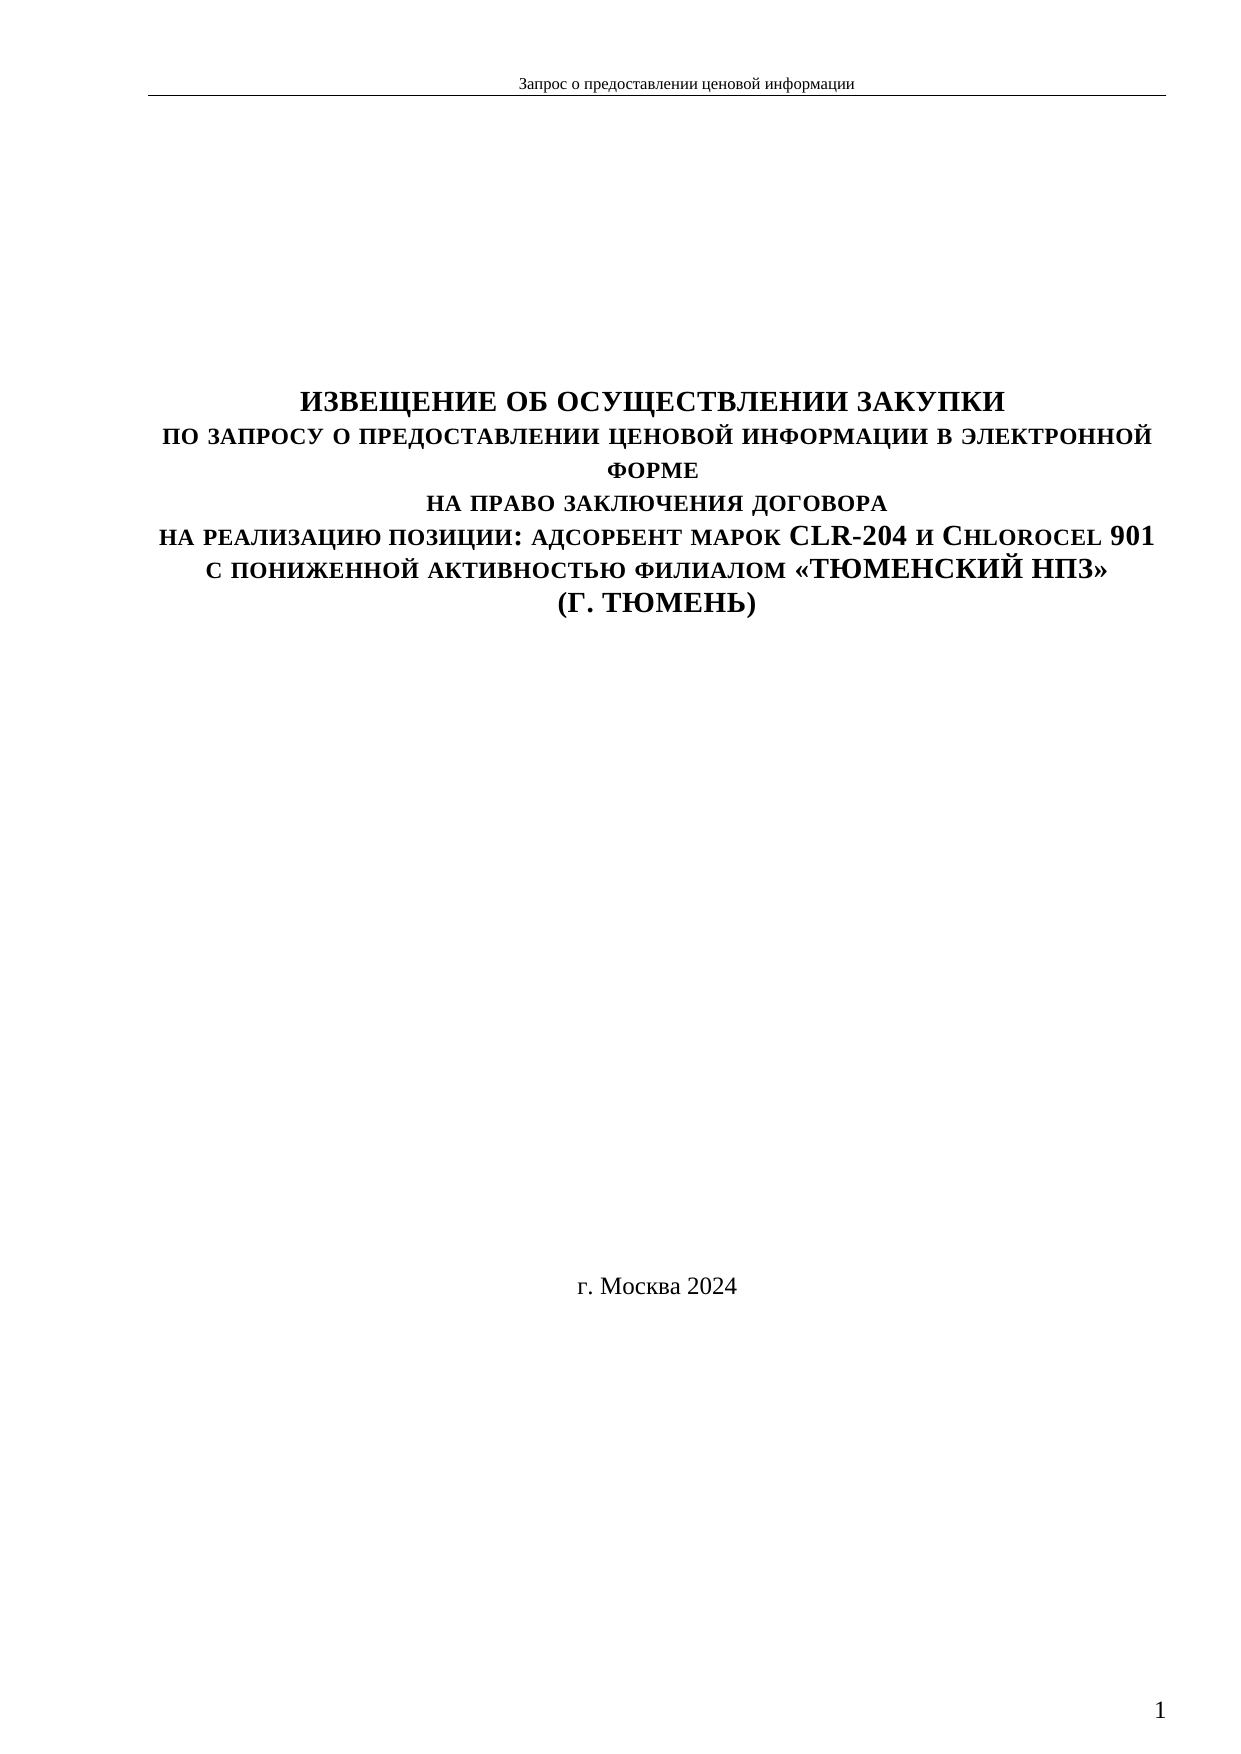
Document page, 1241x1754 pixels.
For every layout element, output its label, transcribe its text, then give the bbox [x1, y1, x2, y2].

list г. Москва 2024 [148, 1271, 1166, 1299]
list ИЗВЕЩЕНИЕ ОБ ОСУЩЕСТВЛЕНИИ ЗАКУПКИ по запросу о предоставлении ценовой информации в электронной форме на право заключения договора на реализацию позиции: адсорбент марок СLR-204 и Chlorocel 901 с пониженной активностью филиалом «ТЮМЕНСКИЙ НПЗ» (Г. ТЮМЕНЬ) [148, 384, 1166, 619]
